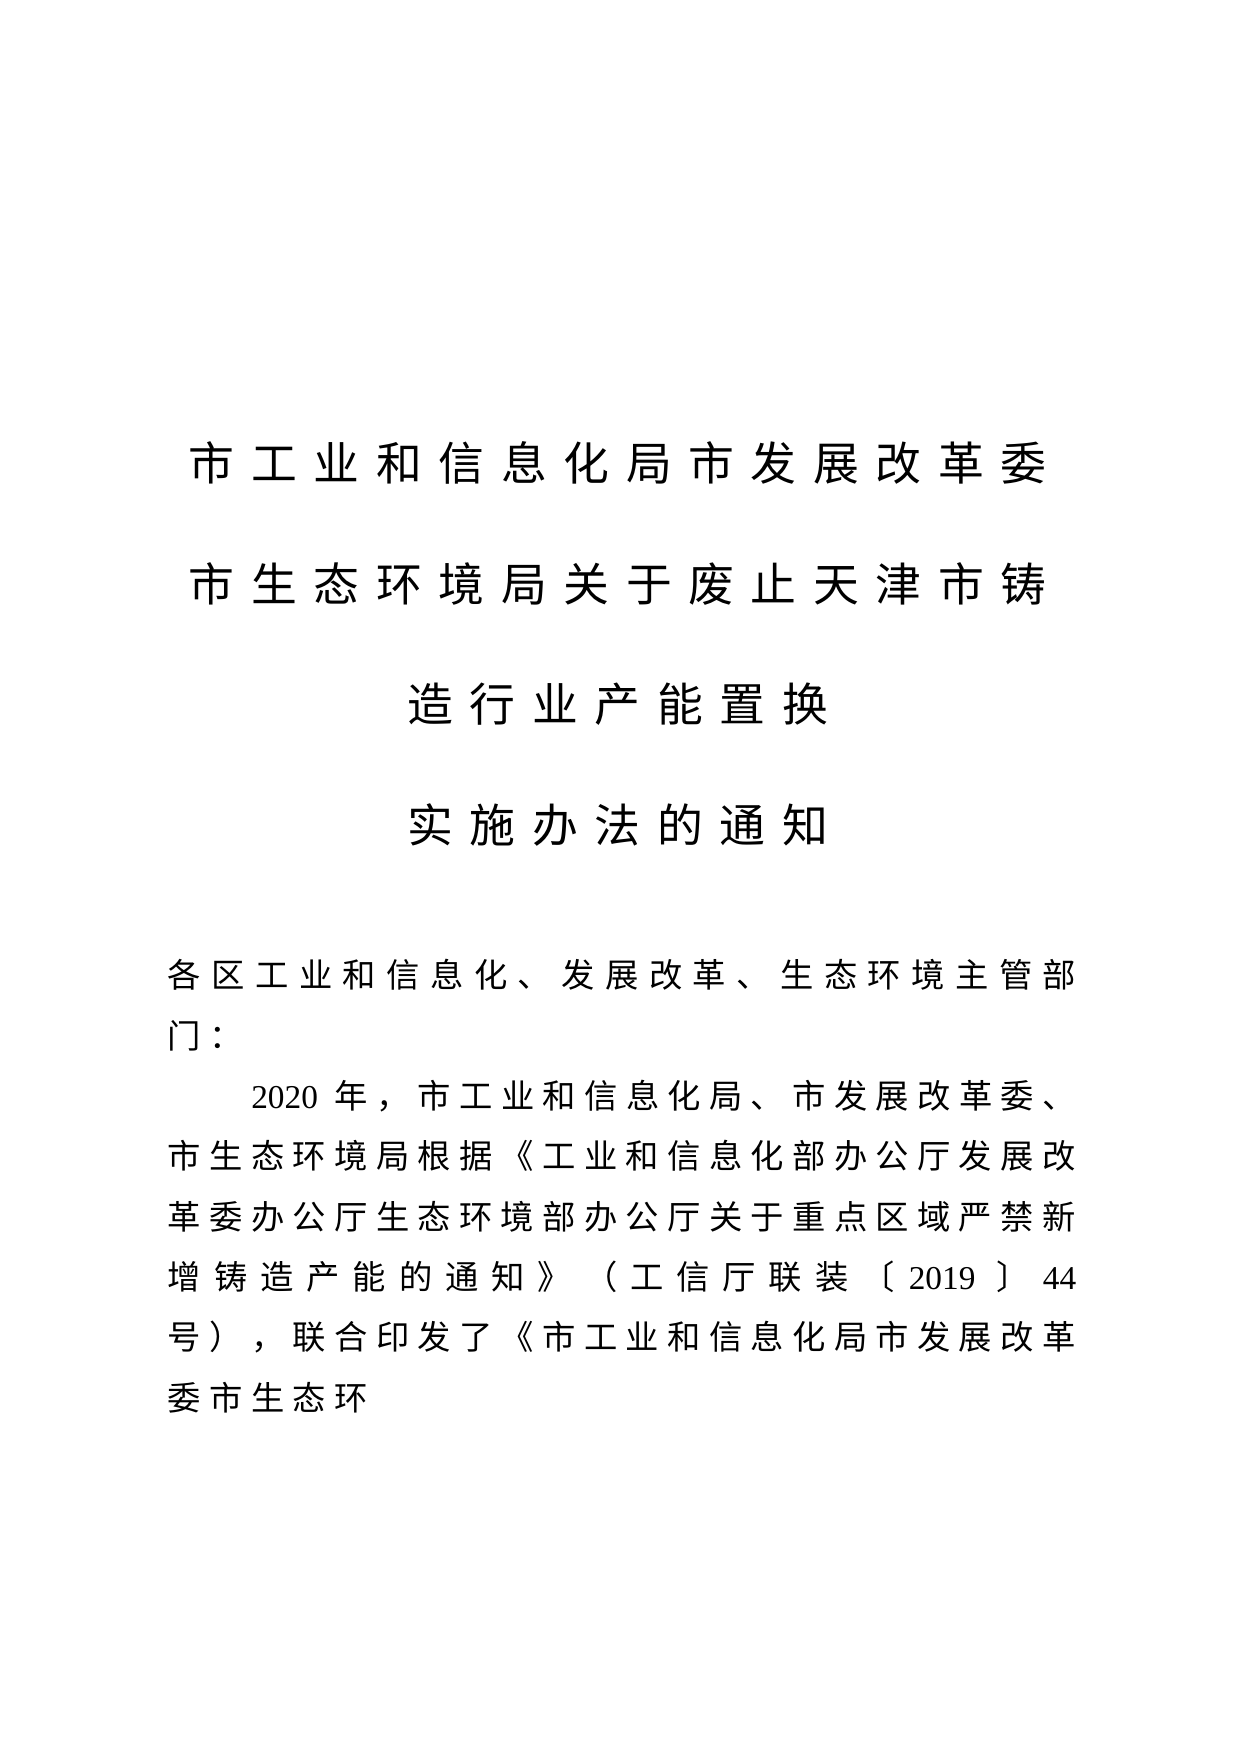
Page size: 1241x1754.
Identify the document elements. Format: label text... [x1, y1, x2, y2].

text 2020年，市工业和信息化局、市发展改革委、市生态环境局根据《工业和信息化部办公厅发展改革委办公厅生态环境部办公厅关于重点区域严禁新增铸造产能的通知》（工信厅联装〔2019〕44号），联合印发了《市工业和信息化局市发展改革委市生态环 [168, 1064, 1084, 1426]
text 实施办法的通知 [168, 762, 1084, 883]
text 各区工业和信息化、发展改革、生态环境主管部门： [168, 943, 1084, 1064]
text 市工业和信息化局市发展改革委市生态环境局关于废止天津市铸造行业产能置换 [168, 400, 1084, 762]
